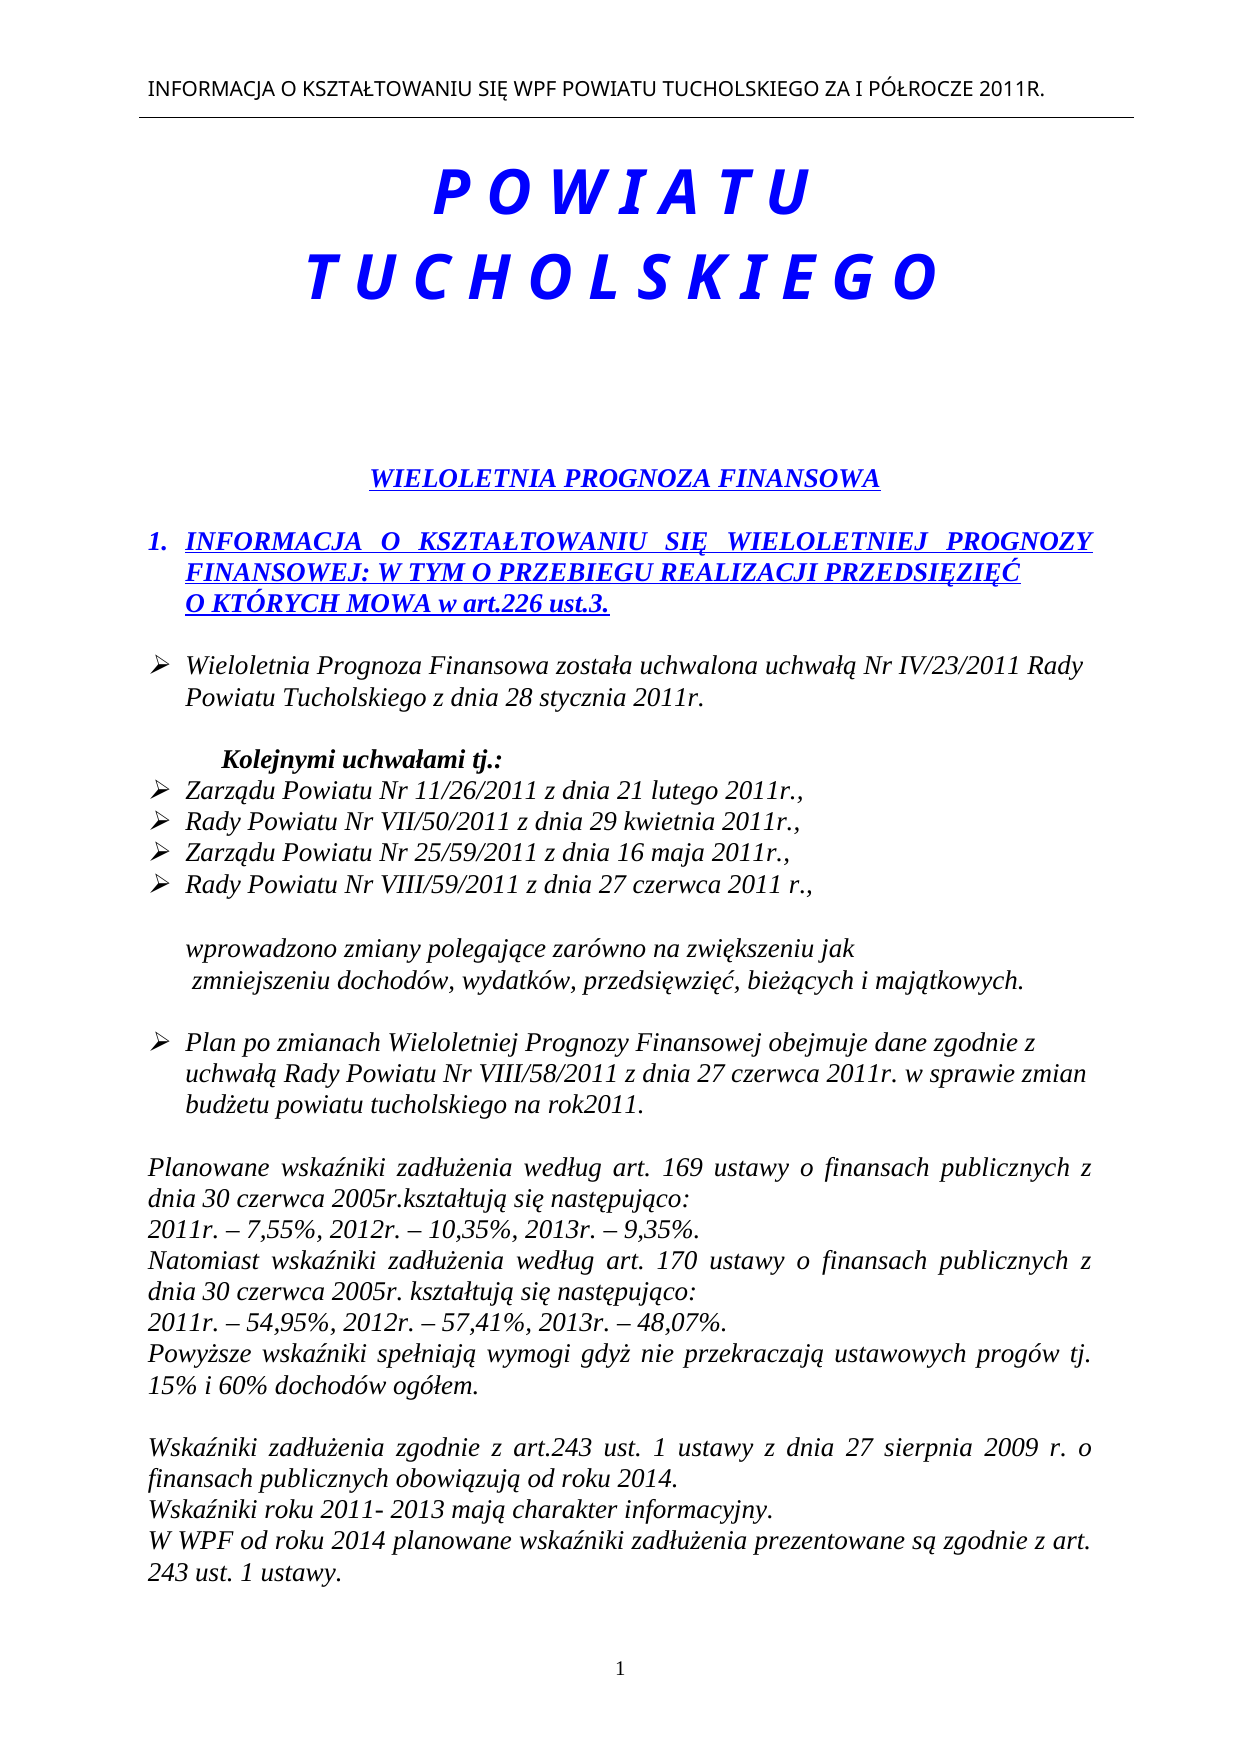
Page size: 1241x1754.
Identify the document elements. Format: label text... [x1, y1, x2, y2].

text zmniejszeniu dochodów, wydatków, przedsięwzięć, bieżących i majątkowych. [185, 964, 1093, 995]
text Wskaźniki roku 2011- 2013 mają charakter informacyjny. [148, 1493, 1093, 1524]
text wprowadzono zmiany polegające zarówno na zwiększeniu jak [185, 933, 1093, 964]
text O KTÓRYCH MOWA w art.226 ust.3. [185, 587, 1093, 618]
list Zarządu Powiatu Nr 11/26/2011 z dnia 21 lutego 2011r., [148, 774, 1093, 805]
text 2011r. – 7,55%, 2012r. – 10,35%, 2013r. – 9,35%. [148, 1213, 1093, 1244]
list INFORMACJA O KSZTAŁTOWANIU SIĘ WIELOLETNIEJ PROGNOZY FINANSOWEJ: W TYM O PRZEBIEGU REALIZACJI PRZEDSIĘZIĘĆ [148, 525, 1093, 587]
text W WPF od roku 2014 planowane wskaźniki zadłużenia prezentowane są zgodnie z art. 243 ust. 1 ustawy. [148, 1524, 1093, 1587]
text Planowane wskaźniki zadłużenia według art. 169 ustawy o finansach publicznych z dnia 30 czerwca 2005r.kształtują się następująco: [148, 1151, 1093, 1213]
text Wskaźniki zadłużenia zgodnie z art.243 ust. 1 ustawy z dnia 27 sierpnia 2009 r. o finansach publicznych obowiązują od roku 2014. [148, 1431, 1093, 1493]
list Plan po zmianach Wieloletniej Prognozy Finansowej obejmuje dane zgodnie z uchwałą Rady Powiatu Nr VIII/58/2011 z dnia 27 czerwca 2011r. w sprawie zmian budżetu powiatu tucholskiego na rok2011. [148, 1026, 1093, 1119]
text 2011r. – 54,95%, 2012r. – 57,41%, 2013r. – 48,07%. [148, 1306, 1093, 1338]
list Rady Powiatu Nr VII/50/2011 z dnia 29 kwietnia 2011r., [148, 805, 1093, 837]
text Powyższe wskaźniki spełniają wymogi gdyż nie przekraczają ustawowych progów tj. 15% i 60% dochodów ogółem. [148, 1338, 1093, 1400]
subtitle T U C H O L S K I E G O [148, 233, 1093, 318]
text Natomiast wskaźniki zadłużenia według art. 170 ustawy o finansach publicznych z dnia 30 czerwca 2005r. kształtują się następująco: [148, 1244, 1093, 1306]
list Wieloletnia Prognoza Finansowa została uchwalona uchwałą Nr IV/23/2011 Rady Powiatu Tucholskiego z dnia 28 stycznia 2011r. [148, 649, 1093, 712]
subtitle P O W I A T U [148, 148, 1093, 233]
text WIELOLETNIA PROGNOZA FINANSOWA [369, 462, 1093, 494]
list Rady Powiatu Nr VIII/59/2011 z dnia 27 czerwca 2011 r., [148, 868, 1093, 899]
list Zarządu Powiatu Nr 25/59/2011 z dnia 16 maja 2011r., [148, 837, 1093, 868]
text Kolejnymi uchwałami tj.: [148, 743, 1093, 774]
